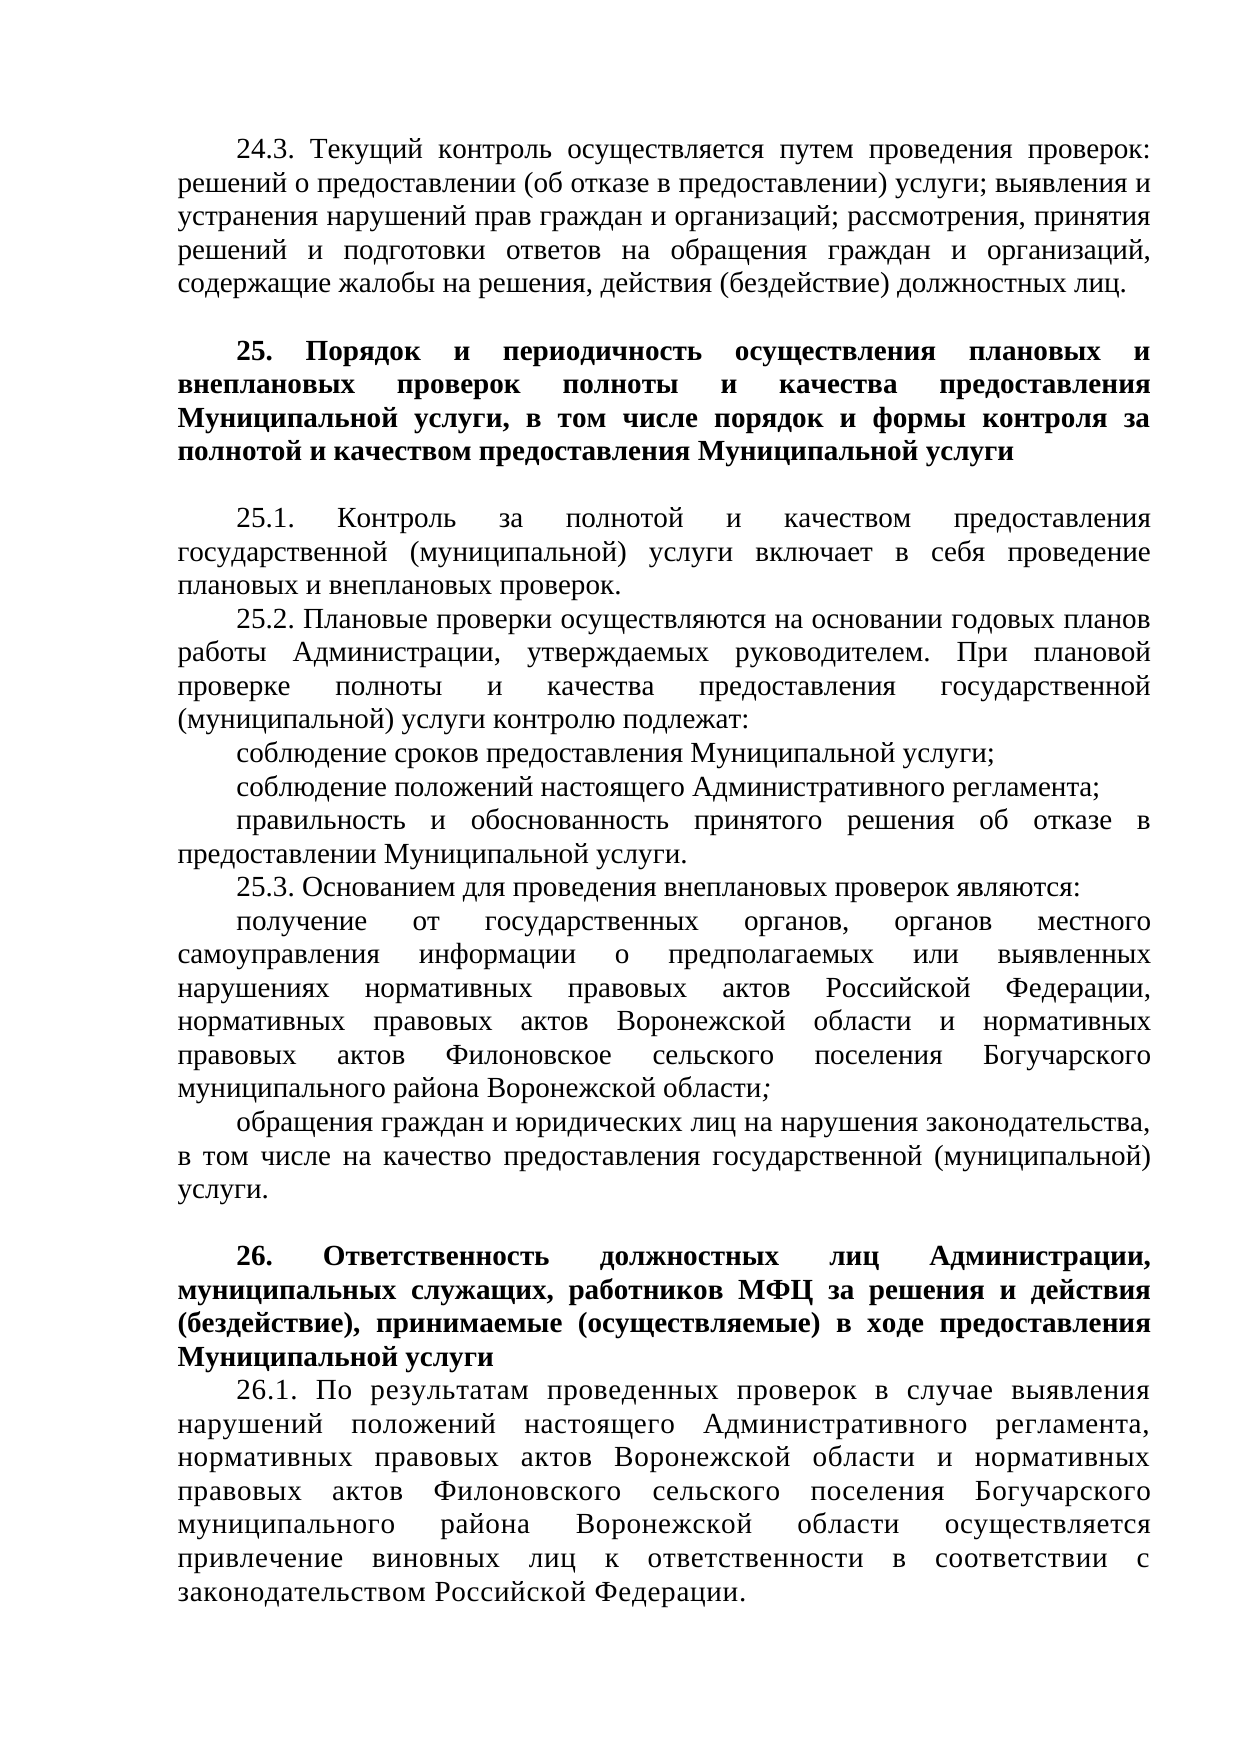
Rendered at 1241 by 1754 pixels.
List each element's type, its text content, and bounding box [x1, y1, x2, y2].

text 25.1. Контроль за полнотой и качеством предоставления государственной (муниципальной) услуги включает в себя проведение плановых и внеплановых проверок. [177, 500, 1152, 601]
text 25.3. Основанием для проведения внеплановых проверок являются: [177, 869, 1152, 903]
text соблюдение сроков предоставления Муниципальной услуги; [177, 735, 1152, 769]
text правильность и обоснованность принятого решения об отказе в предоставлении Муниципальной услуги. [177, 802, 1152, 869]
text 25. Порядок и периодичность осуществления плановых и внеплановых проверок полноты и качества предоставления Муниципальной услуги, в том числе порядок и формы контроля за полнотой и качеством предоставления Муниципальной услуги [177, 333, 1152, 467]
text обращения граждан и юридических лиц на нарушения законодательства, в том числе на качество предоставления государственной (муниципальной) услуги. [177, 1104, 1152, 1205]
text 24.3. Текущий контроль осуществляется путем проведения проверок: решений о предоставлении (об отказе в предоставлении) услуги; выявления и устранения нарушений прав граждан и организаций; рассмотрения, принятия решений и подготовки ответов на обращения граждан и организаций, содержащие жалобы на решения, действия (бездействие) должностных лиц. [177, 131, 1152, 299]
text получение от государственных органов, органов местного самоуправления информации о предполагаемых или выявленных нарушениях нормативных правовых актов Российской Федерации, нормативных правовых актов Воронежской области и нормативных правовых актов Филоновское сельского поселения Богучарского муниципального района Воронежской области; [177, 903, 1152, 1104]
text 25.2. Плановые проверки осуществляются на основании годовых планов работы Администрации, утверждаемых руководителем. При плановой проверке полноты и качества предоставления государственной (муниципальной) услуги контролю подлежат: [177, 601, 1152, 735]
text 26.1. По результатам проведенных проверок в случае выявления нарушений положений настоящего Административного регламента, нормативных правовых актов Воронежской области и нормативных правовых актов Филоновского сельского поселения Богучарского муниципального района Воронежской области осуществляется привлечение виновных лиц к ответственности в соответствии с законодательством Российской Федерации. [177, 1372, 1152, 1607]
text 26. Ответственность должностных лиц Администрации, муниципальных служащих, работников МФЦ за решения и действия (бездействие), принимаемые (осуществляемые) в ходе предоставления Муниципальной услуги [177, 1238, 1152, 1372]
text соблюдение положений настоящего Административного регламента; [177, 769, 1152, 802]
